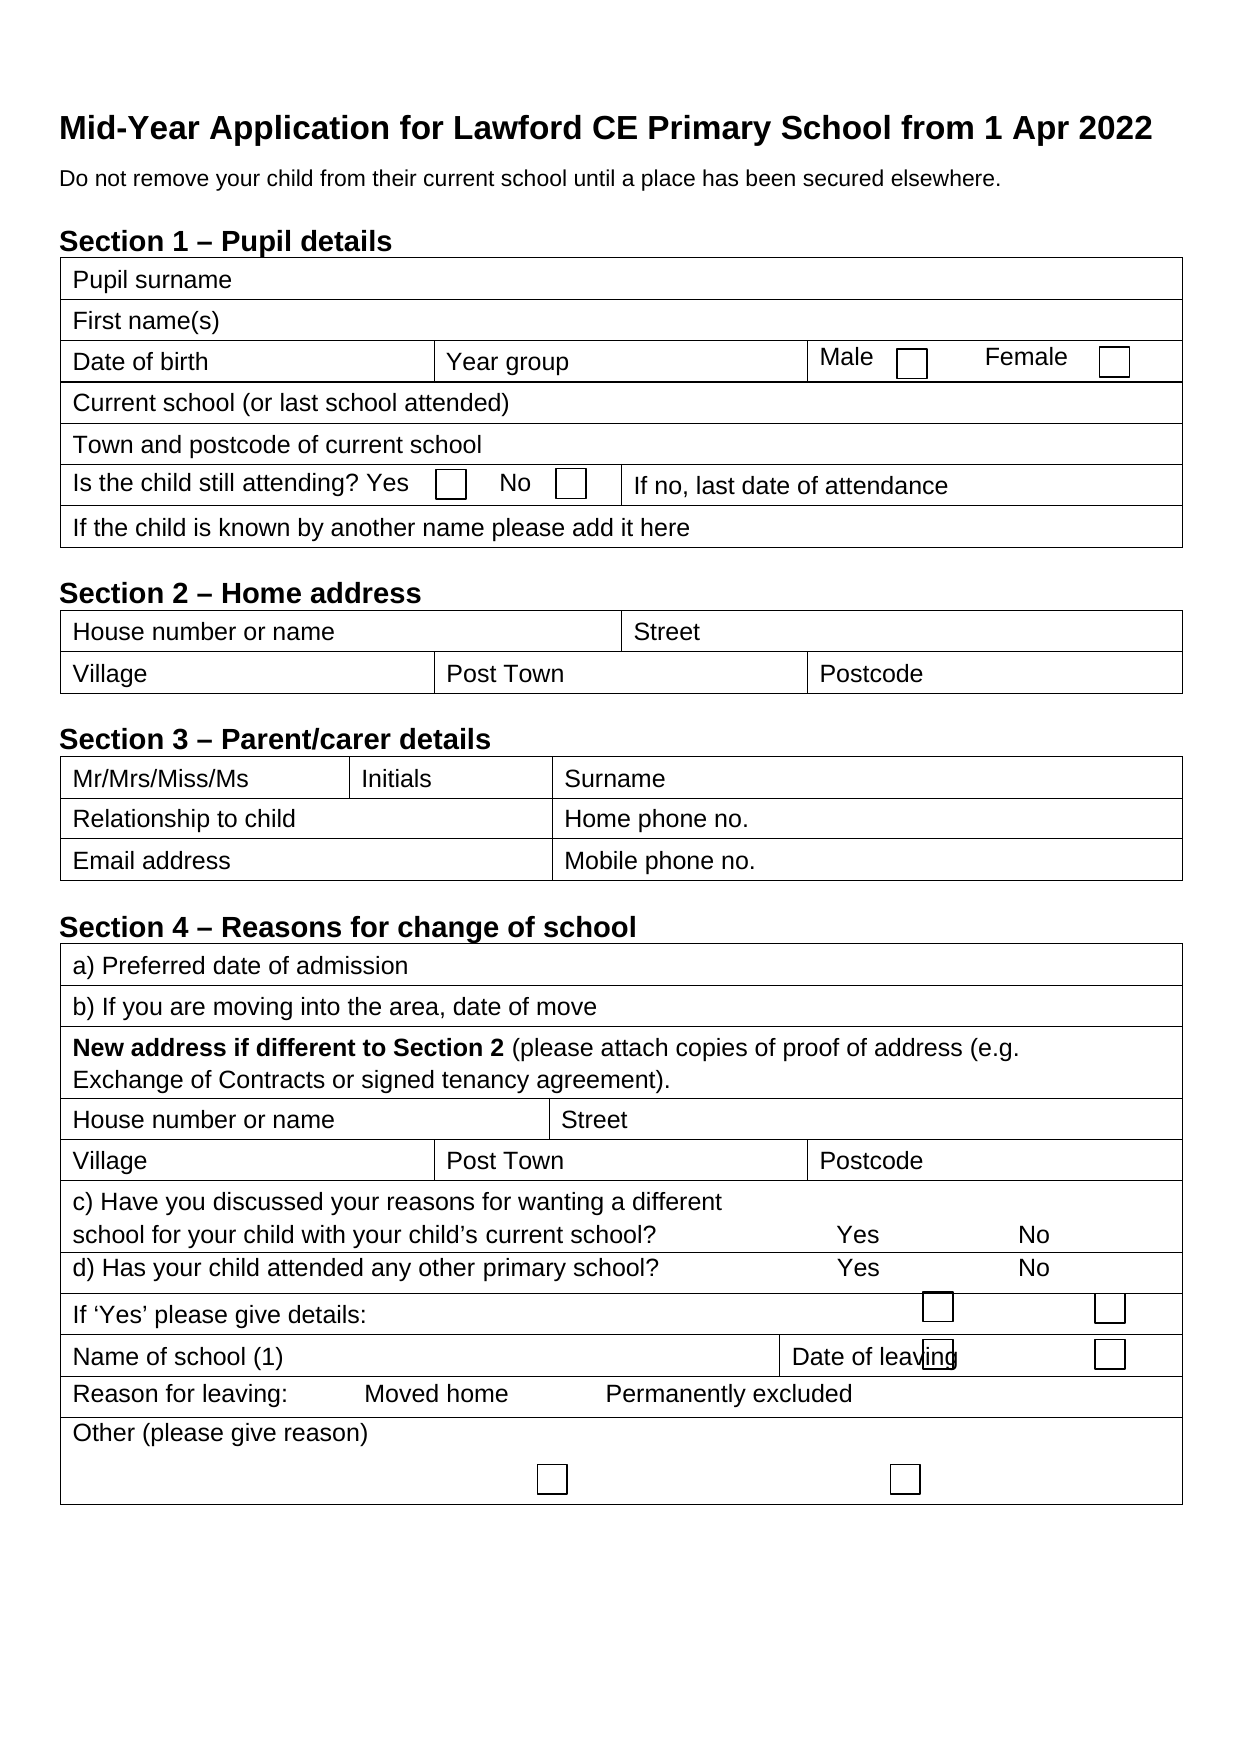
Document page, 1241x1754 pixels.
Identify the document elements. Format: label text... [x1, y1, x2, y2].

table_cell Town and postcode of current school [61, 424, 1182, 464]
table_cell New address if different to Section 2 (please attach copies of proof of address (e.g. Exchange of Contracts or signed tenancy agreement). [61, 1027, 1182, 1098]
table_cell Postcode [808, 1140, 1182, 1180]
table_cell c) Have you discussed your reasons for wanting a different school for your child with your child’s current school? Yes No [61, 1181, 1182, 1252]
table_header Initials [350, 757, 552, 797]
table_cell Village [61, 1140, 434, 1180]
title Mid-Year Application for Lawford CE Primary School from 1 Apr 2022 [59, 108, 1194, 146]
table_cell Male Female [808, 341, 1182, 381]
table_cell Street [550, 1099, 1182, 1139]
table_cell Date of leaving [780, 1335, 1182, 1376]
table_cell Email address [61, 839, 552, 880]
table_cell Year group [435, 341, 807, 381]
table_cell d) Has your child attended any other primary school? Yes No [61, 1253, 1182, 1293]
table_header Mr/Mrs/Miss/Ms [61, 757, 349, 797]
table_cell Post Town [435, 1140, 807, 1180]
table_cell Is the child still attending? Yes No [61, 465, 621, 505]
subtitle Section 1 – Pupil details [59, 223, 1194, 257]
text Section 4 – Reasons for change of school [59, 910, 1194, 943]
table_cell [61, 1377, 1182, 1417]
table_cell Village [61, 652, 434, 692]
table_cell Mobile phone no. [553, 839, 1182, 880]
table_cell Current school (or last school attended) [61, 383, 1182, 423]
table_cell If no, last date of attendance [622, 465, 1182, 505]
table_cell If the child is known by another name please add it here [61, 506, 1182, 547]
table_cell House number or name [61, 1099, 549, 1139]
table_header Street [622, 611, 1182, 651]
table_cell Date of birth [61, 341, 434, 381]
table_cell b) If you are moving into the area, date of move [61, 986, 1182, 1026]
table_cell If ‘Yes’ please give details: [61, 1294, 1182, 1334]
table_cell Home phone no. [553, 799, 1182, 838]
table_header Surname [553, 757, 1182, 797]
text Section 2 – Home address [59, 577, 1194, 610]
table_cell Post Town [435, 652, 807, 692]
table_cell Name of school (1) [61, 1335, 779, 1376]
table_header House number or name [61, 611, 621, 651]
table_cell First name(s) [61, 300, 1182, 340]
table_cell Postcode [808, 652, 1182, 692]
table_header Pupil surname [61, 258, 1182, 298]
table_cell Relationship to child [61, 799, 552, 838]
text Do not remove your child from their current school until a place has been secured elsewhere. [59, 166, 1054, 192]
table_cell Other (please give reason) [61, 1418, 1182, 1503]
subtitle Section 3 – Parent/carer details [59, 722, 1194, 756]
table_header a) Preferred date of admission [61, 944, 1182, 985]
